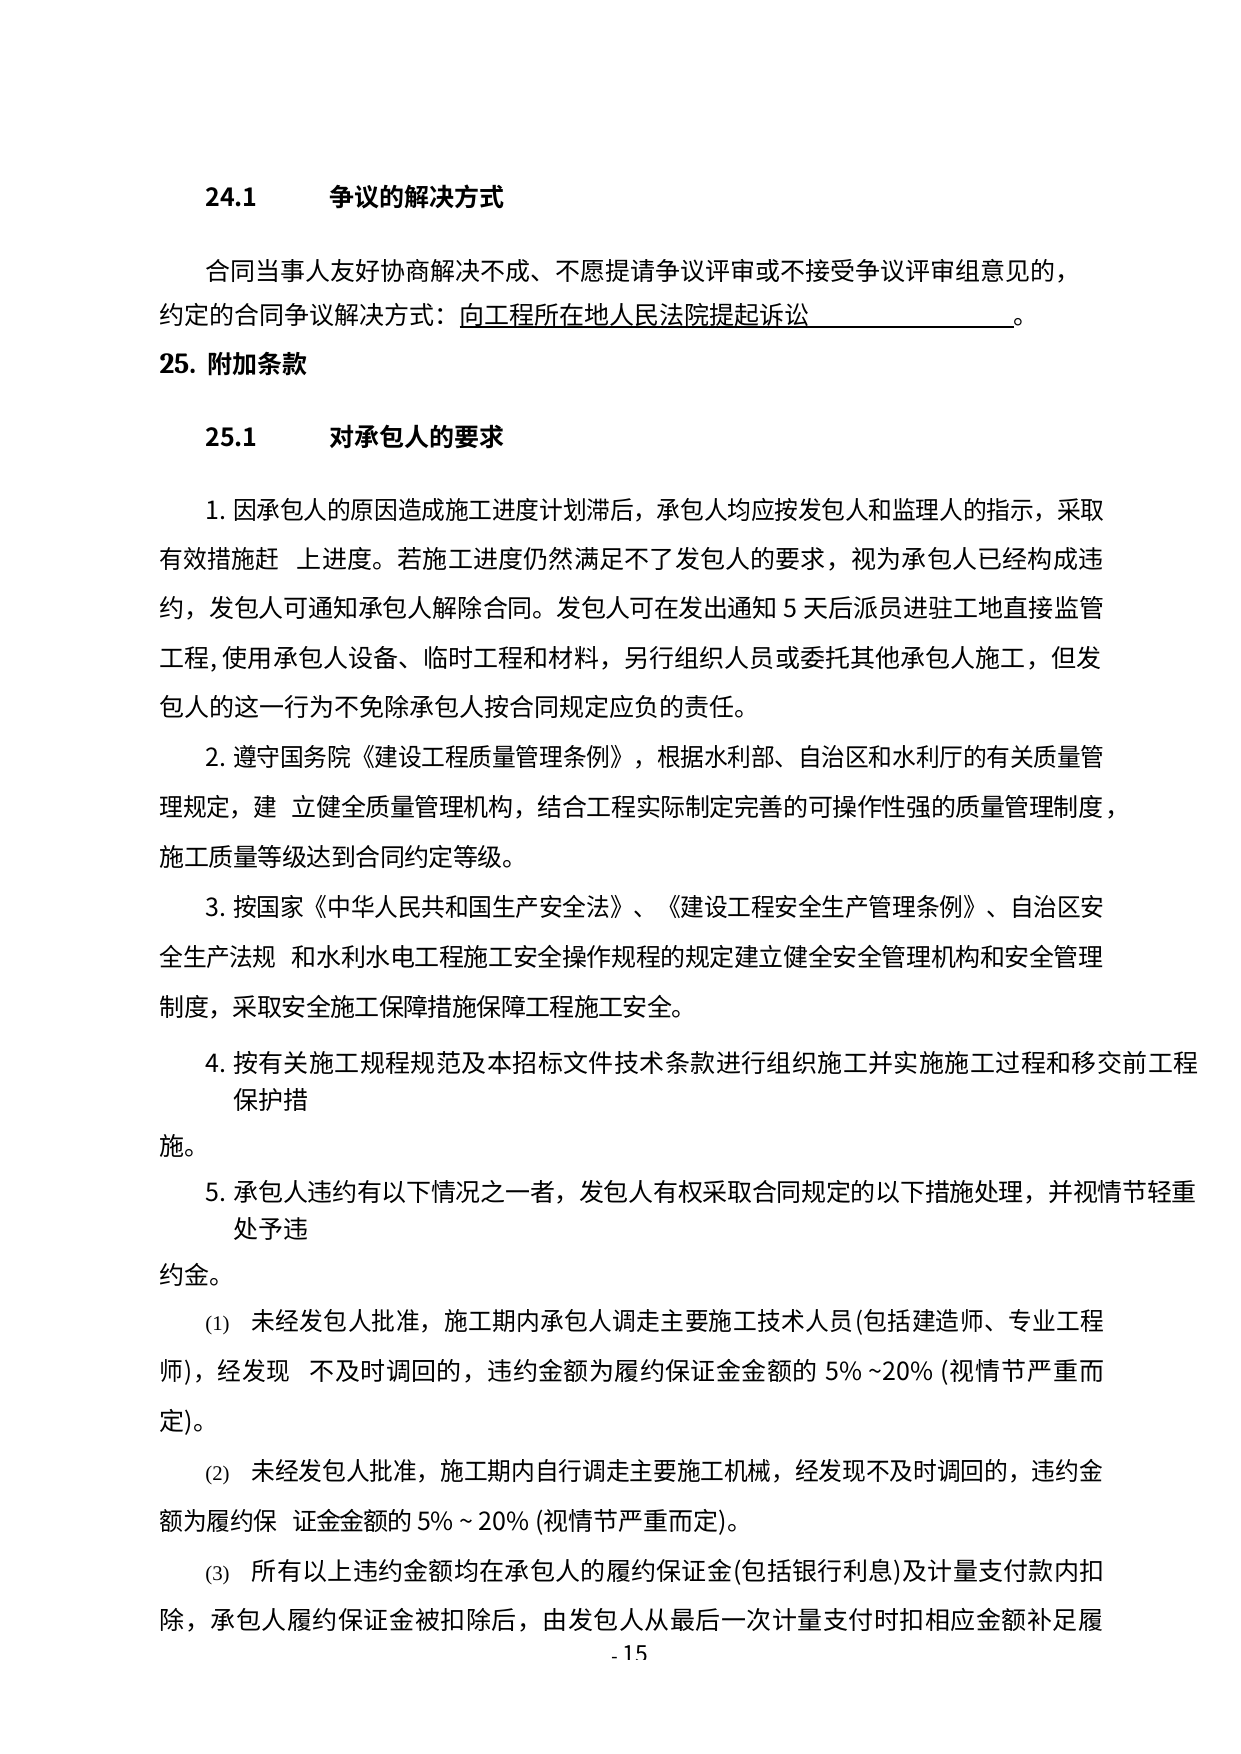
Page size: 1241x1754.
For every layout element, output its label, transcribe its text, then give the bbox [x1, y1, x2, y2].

list 未经发包人批准，施工期内承包人调走主要施工技术人员(包括建造师、专业工程师)，经发现 不及时调回的，违约金额为履约保证金金额的 5% ~20% (视情节严重而 定)。 [159, 1301, 1104, 1438]
list 按有关施工规程规范及本招标文件技术条款进行组织施工并实施施工过程和移交前工程保护措 [205, 1044, 1213, 1116]
list 遵守国务院《建设工程质量管理条例》，根据水利部、自治区和水利厅的有关质量管理规定，建 立健全质量管理机构，结合工程实际制定完善的可操作性强的质量管理制度，施工质量等级达到合同约定等级。 [159, 737, 1105, 873]
subtitle 附加条款 [159, 345, 1213, 381]
text 施。 [159, 1126, 1213, 1163]
subtitle 争议的解决方式 [205, 178, 1213, 214]
list 未经发包人批准，施工期内自行调走主要施工机械，经发现不及时调回的，违约金额为履约保 证金金额的 5% ~ 20% (视情节严重而定)。 [159, 1451, 1104, 1538]
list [159, 1551, 1104, 1637]
subtitle 对承包人的要求 [205, 418, 1213, 454]
text 约金。 [159, 1255, 1213, 1291]
list 按国家《中华人民共和国生产安全法》、《建设工程安全生产管理条例》、自治区安全生产法规 和水利水电工程施工安全操作规程的规定建立健全安全管理机构和安全管理制度，采取安全施工保障措施保障工程施工安全。 [159, 887, 1104, 1023]
list 承包人违约有以下情况之一者，发包人有权采取合同规定的以下措施处理，并视情节轻重处予违 [205, 1173, 1213, 1245]
list 因承包人的原因造成施工进度计划滞后，承包人均应按发包人和监理人的指示，采取有效措施赶 上进度。若施工进度仍然满足不了发包人的要求，视为承包人已经构成违约，发包人可通知承包人解除合同。发包人可在发出通知 5 天后派员进驻工地直接监管工程, 使用承包人设备、临时工程和材料，另行组织人员或委托其他承包人施工，但发包人的这一行为不免除承包人按合同规定应负的责任。 [159, 490, 1104, 724]
text 合同当事人友好协商解决不成、不愿提请争议评审或不接受争议评审组意见的，约定的合同争议解决方式：向工程所在地人民法院提起诉讼 。 [159, 251, 1104, 331]
